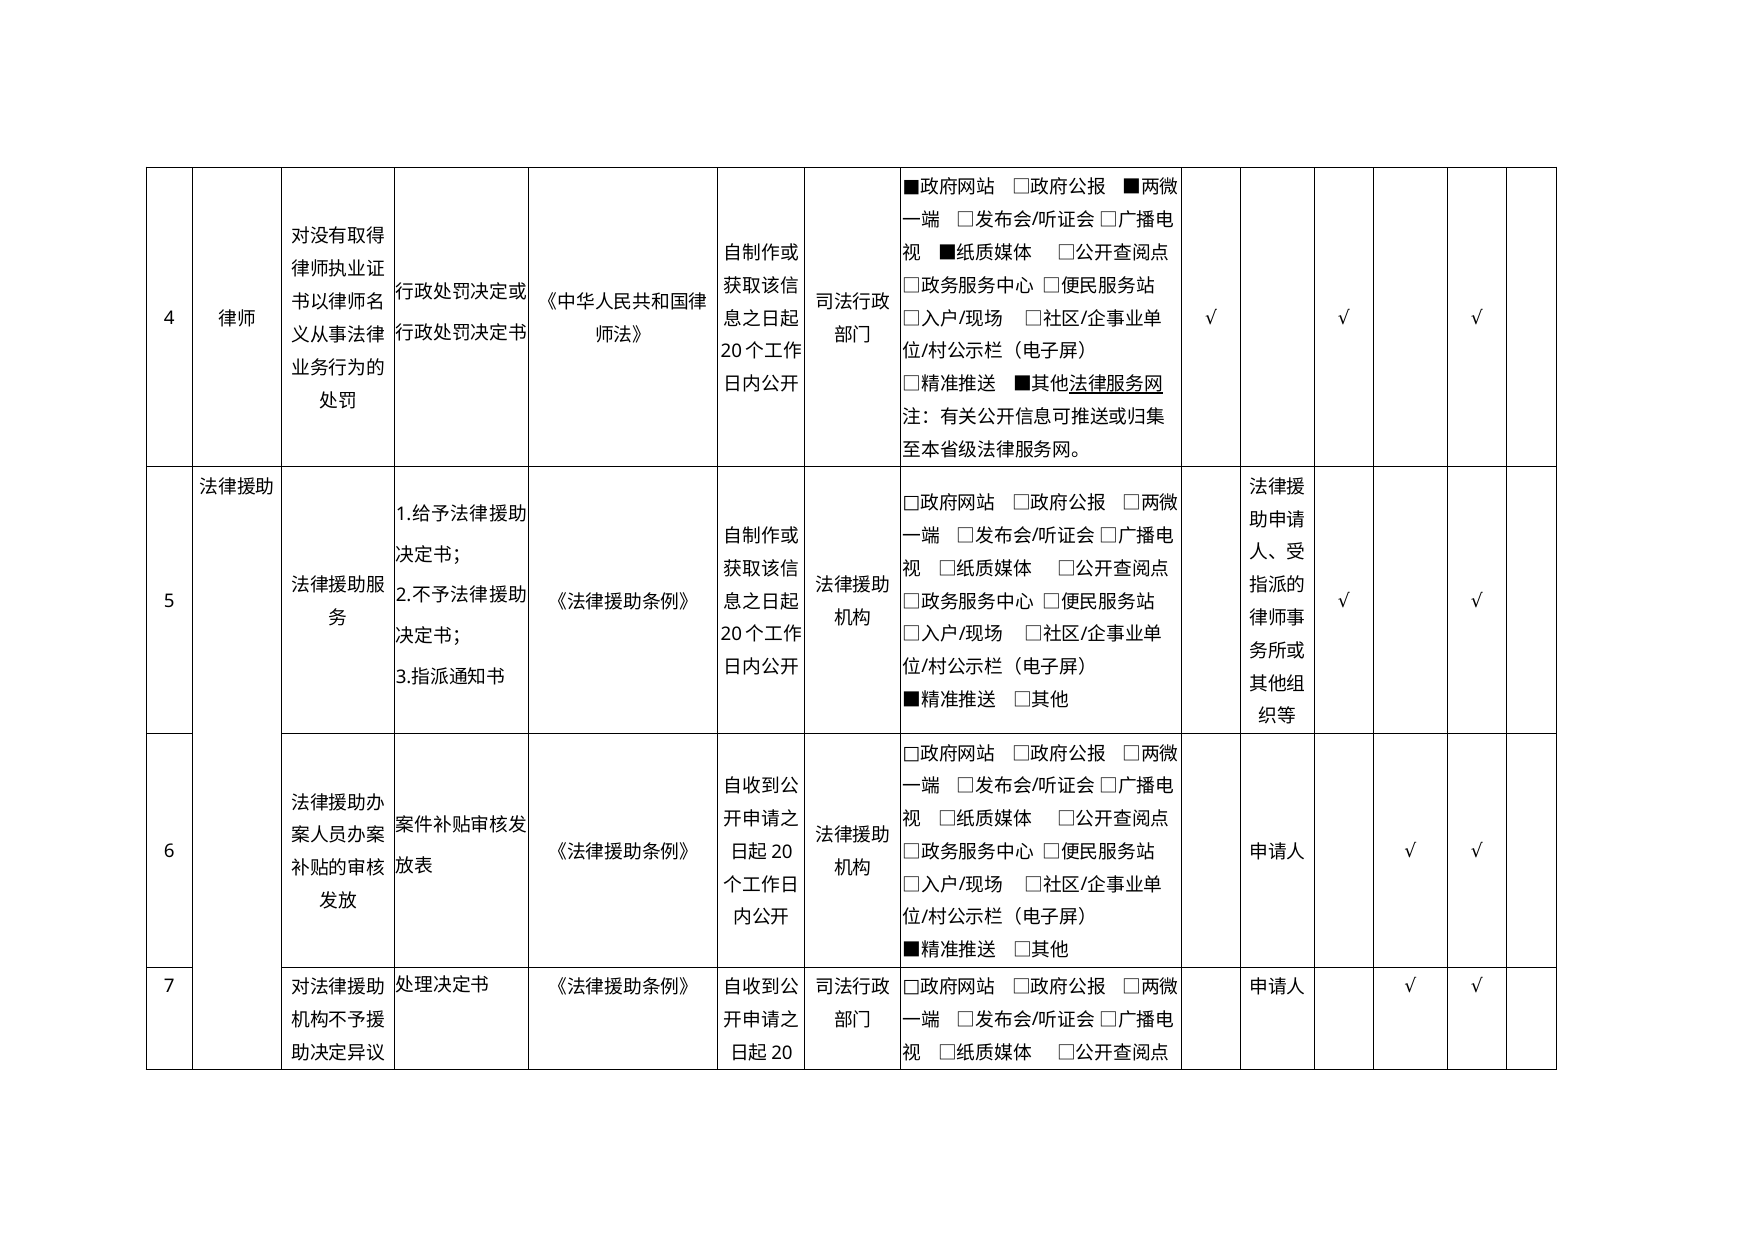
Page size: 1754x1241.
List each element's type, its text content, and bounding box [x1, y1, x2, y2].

table_cell [1241, 168, 1314, 466]
table_cell 申请人 [1241, 734, 1314, 967]
table_cell 法律援助服务 [282, 467, 394, 733]
table_cell 自收到公开申请之日起20个工作日内公开 [718, 734, 804, 967]
table_cell √ [1374, 734, 1447, 967]
table_cell 法律援助 [193, 467, 281, 1069]
table_cell √ [1448, 734, 1506, 967]
table_cell [1374, 168, 1447, 466]
table_cell √ [1448, 968, 1506, 1069]
table_cell 7 [147, 968, 192, 1069]
table_cell 《法律援助条例》 [529, 968, 717, 1069]
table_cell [718, 168, 804, 466]
table_cell [1507, 968, 1556, 1069]
table_cell [1315, 734, 1373, 967]
table_cell 《法律援助条例》 [529, 467, 717, 733]
table_cell 6 [147, 734, 192, 967]
table_cell [1182, 968, 1240, 1069]
table_cell 法律援助机构 [805, 734, 900, 967]
table_cell □政府网站 □政府公报 □两微一端 □发布会/听证会 □广播电视 □纸质媒体 □公开查阅点 □政务服务中心 □便民服务站 □入户/现场 □社区/企事业单位/村公示栏（电子屏） ■精准推送 □其他 [901, 467, 1181, 733]
table_cell √ [1315, 467, 1373, 733]
table_cell √ [1315, 168, 1373, 466]
table_cell 司法行政部门 [805, 168, 900, 466]
table_cell ■政府网站 □政府公报 ■两微一端 □发布会/听证会 □广播电视 ■纸质媒体 □公开查阅点 □政务服务中心 □便民服务站 □入户/现场 □社区/企事业单位/村公示栏（电子屏） □精准推送 ■其他法律服务网 注：有关公开信息可推送或归集至本省级法律服务网。 [901, 168, 1181, 466]
table_cell 法律援助机构 [805, 467, 900, 733]
table_cell 对没有取得律师执业证书以律师名义从事法律业务行为的处罚 [282, 168, 394, 466]
table_cell [1315, 968, 1373, 1069]
table_cell √ [1374, 968, 1447, 1069]
table_cell 5 [147, 467, 192, 733]
table_cell [1182, 467, 1240, 733]
table_cell 法律援助申请人、受指派的律师事务所或其他组织等 [1241, 467, 1314, 733]
table_cell √ [1448, 168, 1506, 466]
table_cell 对法律援助机构不予援助决定异议的审查 [282, 968, 394, 1069]
table_cell 法律援助办案人员办案补贴的审核发放 [282, 734, 394, 967]
table_cell [1182, 734, 1240, 967]
table_cell 自制作或获取该信息之日起20个工作日内公开 [718, 467, 804, 733]
table_cell 申请人 [1241, 968, 1314, 1069]
table_cell √ [1448, 467, 1506, 733]
table_cell √ [1182, 168, 1240, 466]
table_cell 《法律援助条例》 [529, 734, 717, 967]
table_cell □政府网站 □政府公报 □两微一端 □发布会/听证会 □广播电视 □纸质媒体 □公开查阅点 □政务服务中心 □便民服务站 □入户/现场 □社区/企事业单位/村公示栏（电子屏） ■精准推送 □其他 [901, 734, 1181, 967]
table_cell [1507, 734, 1556, 967]
table_cell 行政处罚决定或行政处罚决定书 [395, 168, 528, 466]
table_cell [1507, 168, 1556, 466]
table_cell 处理决定书 [395, 968, 528, 1069]
table_cell 1.给予法律援助决定书； 2.不予法律援助决定书； 3.指派通知书 [395, 467, 528, 733]
table_cell [1507, 467, 1556, 733]
table_cell 律师 [193, 168, 281, 466]
table_cell 案件补贴审核发放表 [395, 734, 528, 967]
table_cell [1374, 467, 1447, 733]
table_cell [901, 968, 1181, 1069]
table_cell 司法行政部门 [805, 968, 900, 1069]
table_cell 《中华人民共和国律师法》 [529, 168, 717, 466]
table_cell 自收到公开申请之日起20个工作日内公开 [718, 968, 804, 1069]
table_cell 4 [147, 168, 192, 466]
